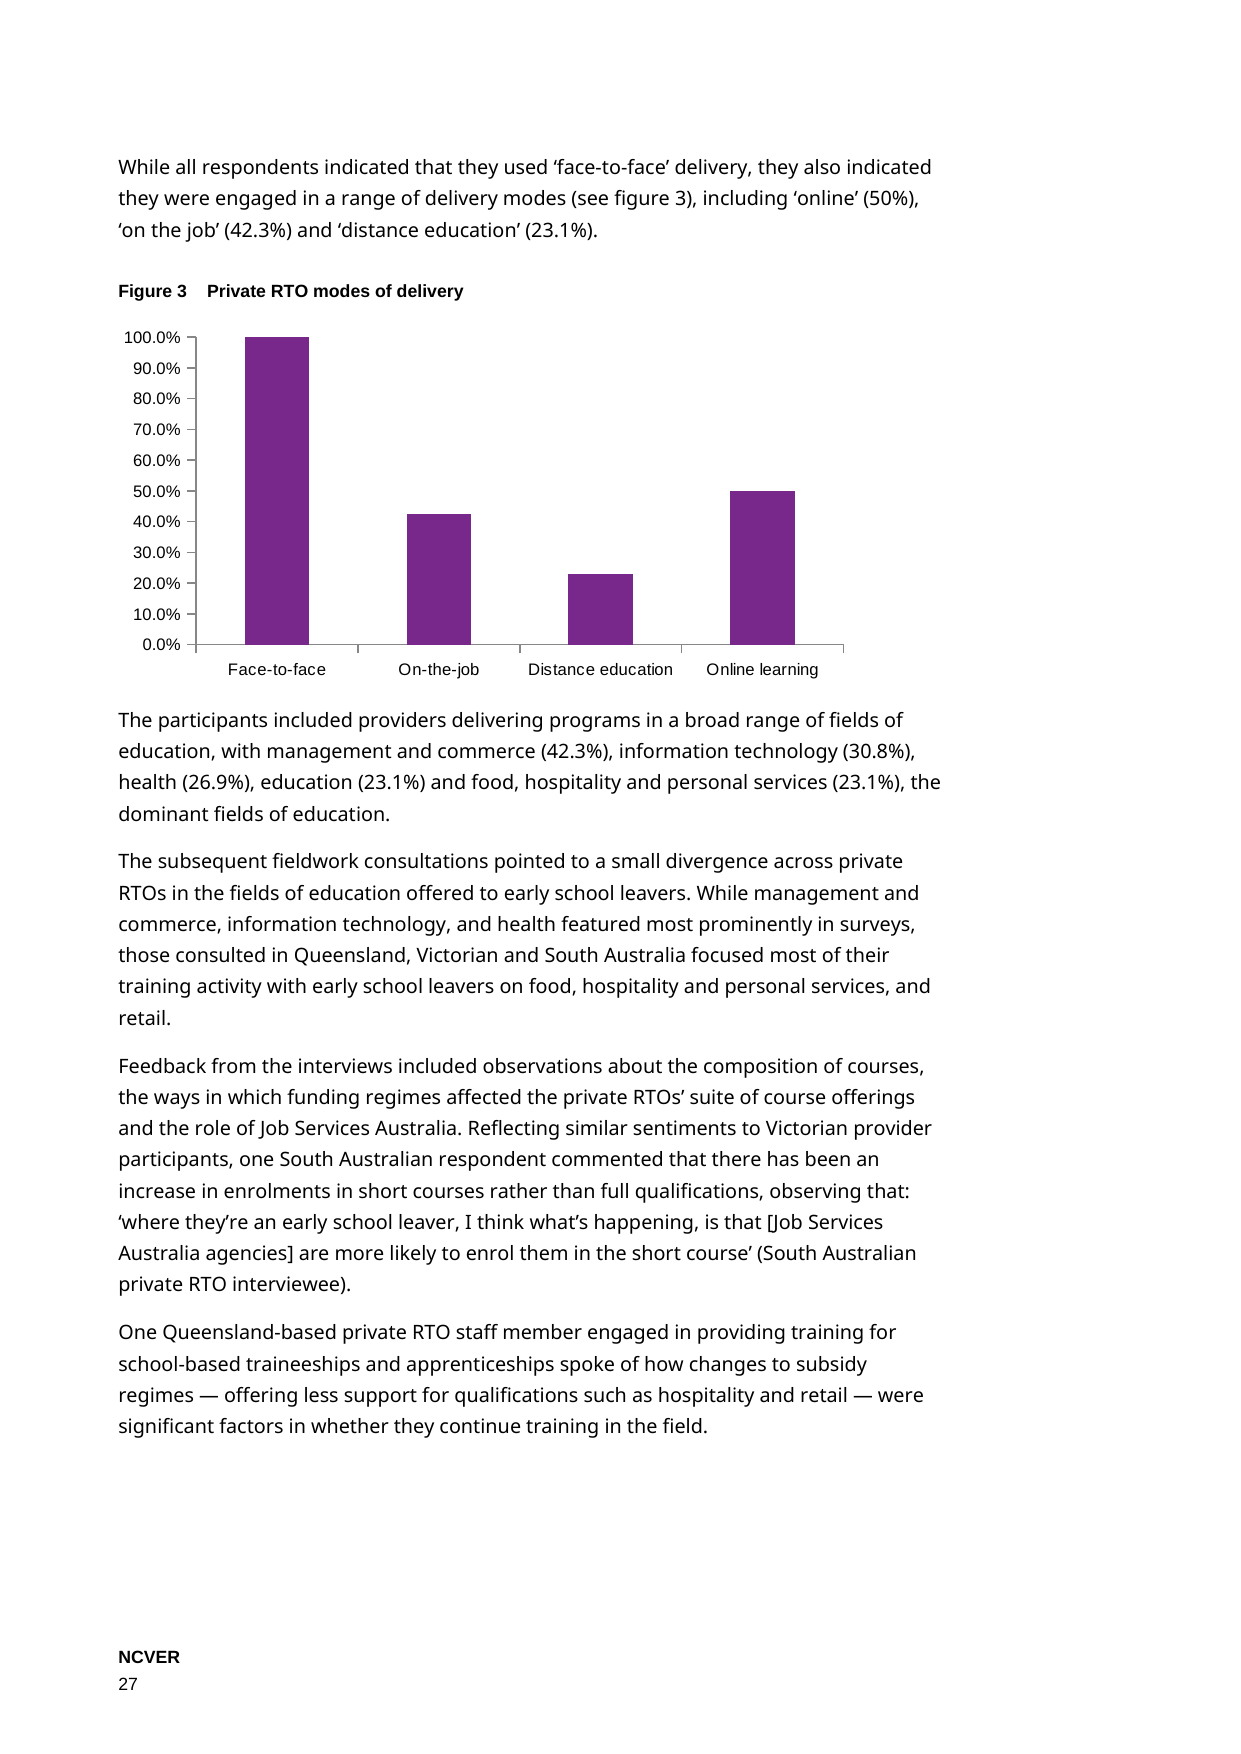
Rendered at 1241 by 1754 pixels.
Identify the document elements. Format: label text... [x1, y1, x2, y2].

text Feedback from the interviews included observations about the composition of courses, the ways in which funding regimes affected the private RTOs’ suite of course offerings and the role of Job Services Australia. Reflecting similar sentiments to Victorian provider participants, one South Australian respondent commented that there has been an increase in enrolments in short courses rather than full qualifications, observing that: ‘where they’re an early school leaver, I think what’s happening, is that [Job Services Australia agencies] are more likely to enrol them in the short course’ (South Australian private RTO interviewee). [118, 1048, 945, 1298]
text The subsequent fieldwork consultations pointed to a small divergence across private RTOs in the fields of education offered to early school leavers. While management and commerce, information technology, and health featured most prominently in surveys, those consulted in Queensland, Victorian and South Australia focused most of their training activity with early school leavers on food, hospitality and personal services, and retail. [118, 844, 945, 1031]
text While all respondents indicated that they used ‘face-to-face’ delivery, they also indicated they were engaged in a range of delivery modes (see figure 3), including ‘online’ (50%), ‘on the job’ (42.3%) and ‘distance education’ (23.1%). [118, 149, 945, 243]
title Figure 3 Private RTO modes of delivery [118, 281, 945, 301]
text The participants included providers delivering programs in a broad range of fields of education, with management and commerce (42.3%), information technology (30.8%), health (26.9%), education (23.1%) and food, hospitality and personal services (23.1%), the dominant fields of education. [118, 318, 945, 827]
text One Queensland-based private RTO staff member engaged in providing training for school-based traineeships and apprenticeships spoke of how changes to subsidy regimes — offering less support for qualifications such as hospitality and retail — were significant factors in whether they continue training in the field. [118, 1315, 945, 1440]
